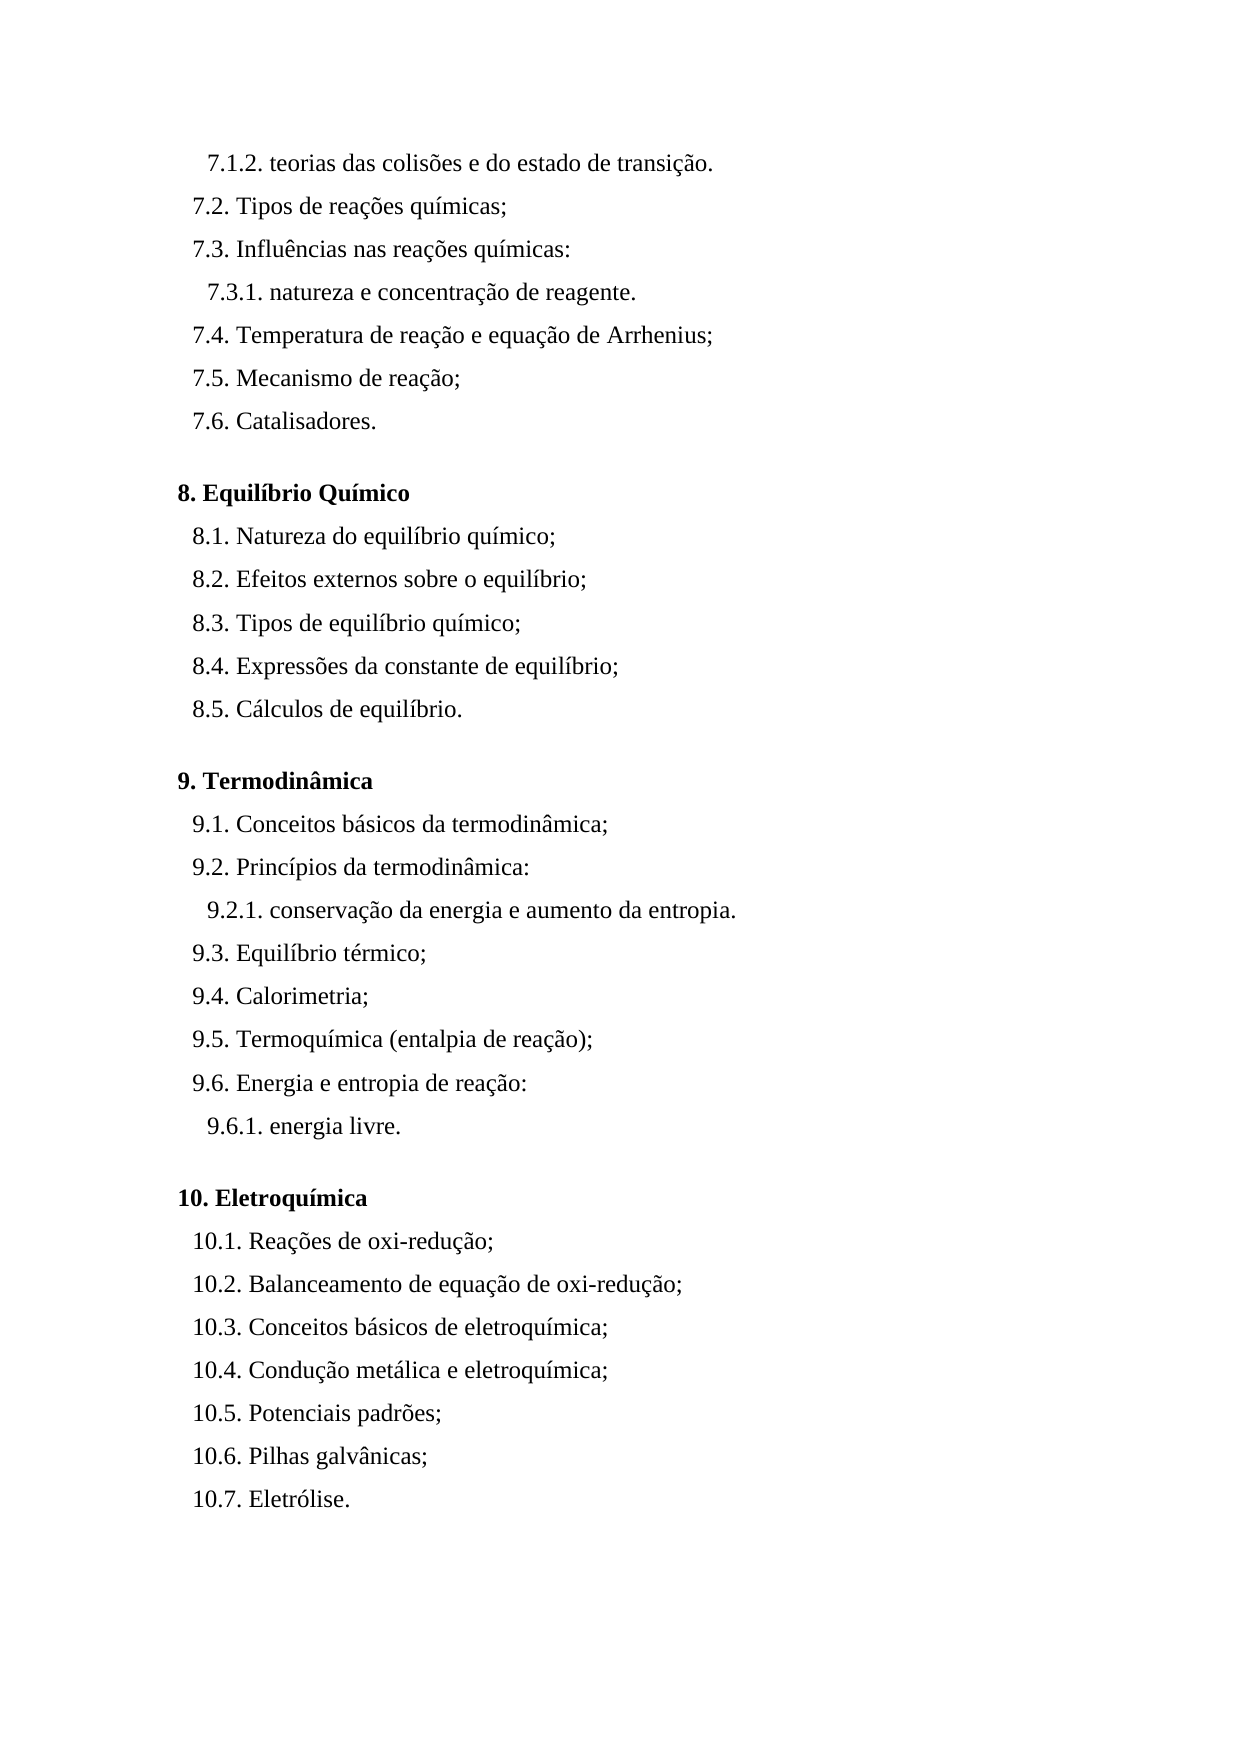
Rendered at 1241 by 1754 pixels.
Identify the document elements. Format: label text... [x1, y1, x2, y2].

text 9.2.1. conservação da energia e aumento da entropia. [207, 895, 1063, 924]
text 10.5. Potenciais padrões; [192, 1398, 1063, 1427]
text 9.1. Conceitos básicos da termodinâmica; [192, 809, 1063, 838]
text 10. Eletroquímica [177, 1183, 1063, 1211]
text 7.2. Tipos de reações químicas; [192, 191, 1063, 219]
text 9.5. Termoquímica (entalpia de reação); [192, 1024, 1063, 1053]
text 9.2. Princípios da termodinâmica: [192, 852, 1063, 881]
text 8.5. Cálculos de equilíbrio. [192, 694, 1063, 723]
text 7.6. Catalisadores. [192, 406, 1063, 435]
text 9.6.1. energia livre. [207, 1111, 1063, 1139]
text 7.1.2. teorias das colisões e do estado de transição. [207, 148, 1063, 176]
text 7.3. Influências nas reações químicas: [192, 234, 1063, 263]
text 10.3. Conceitos básicos de eletroquímica; [192, 1312, 1063, 1341]
text 8.3. Tipos de equilíbrio químico; [192, 608, 1063, 636]
text 10.7. Eletrólise. [192, 1484, 1063, 1513]
text 10.6. Pilhas galvânicas; [192, 1441, 1063, 1470]
text 9. Termodinâmica [177, 766, 1063, 794]
text 7.5. Mecanismo de reação; [192, 363, 1063, 392]
text 9.3. Equilíbrio térmico; [192, 938, 1063, 967]
text 10.4. Condução metálica e eletroquímica; [192, 1355, 1063, 1384]
text 7.4. Temperatura de reação e equação de Arrhenius; [192, 320, 1063, 349]
text 8.4. Expressões da constante de equilíbrio; [192, 651, 1063, 679]
text 8.2. Efeitos externos sobre o equilíbrio; [192, 564, 1063, 593]
text 10.1. Reações de oxi-redução; [192, 1226, 1063, 1254]
text 8. Equilíbrio Químico [177, 478, 1063, 507]
text 7.3.1. natureza e concentração de reagente. [207, 277, 1063, 306]
text 8.1. Natureza do equilíbrio químico; [192, 521, 1063, 550]
text 9.6. Energia e entropia de reação: [192, 1068, 1063, 1096]
text 10.2. Balanceamento de equação de oxi-redução; [192, 1269, 1063, 1298]
text 9.4. Calorimetria; [192, 981, 1063, 1010]
